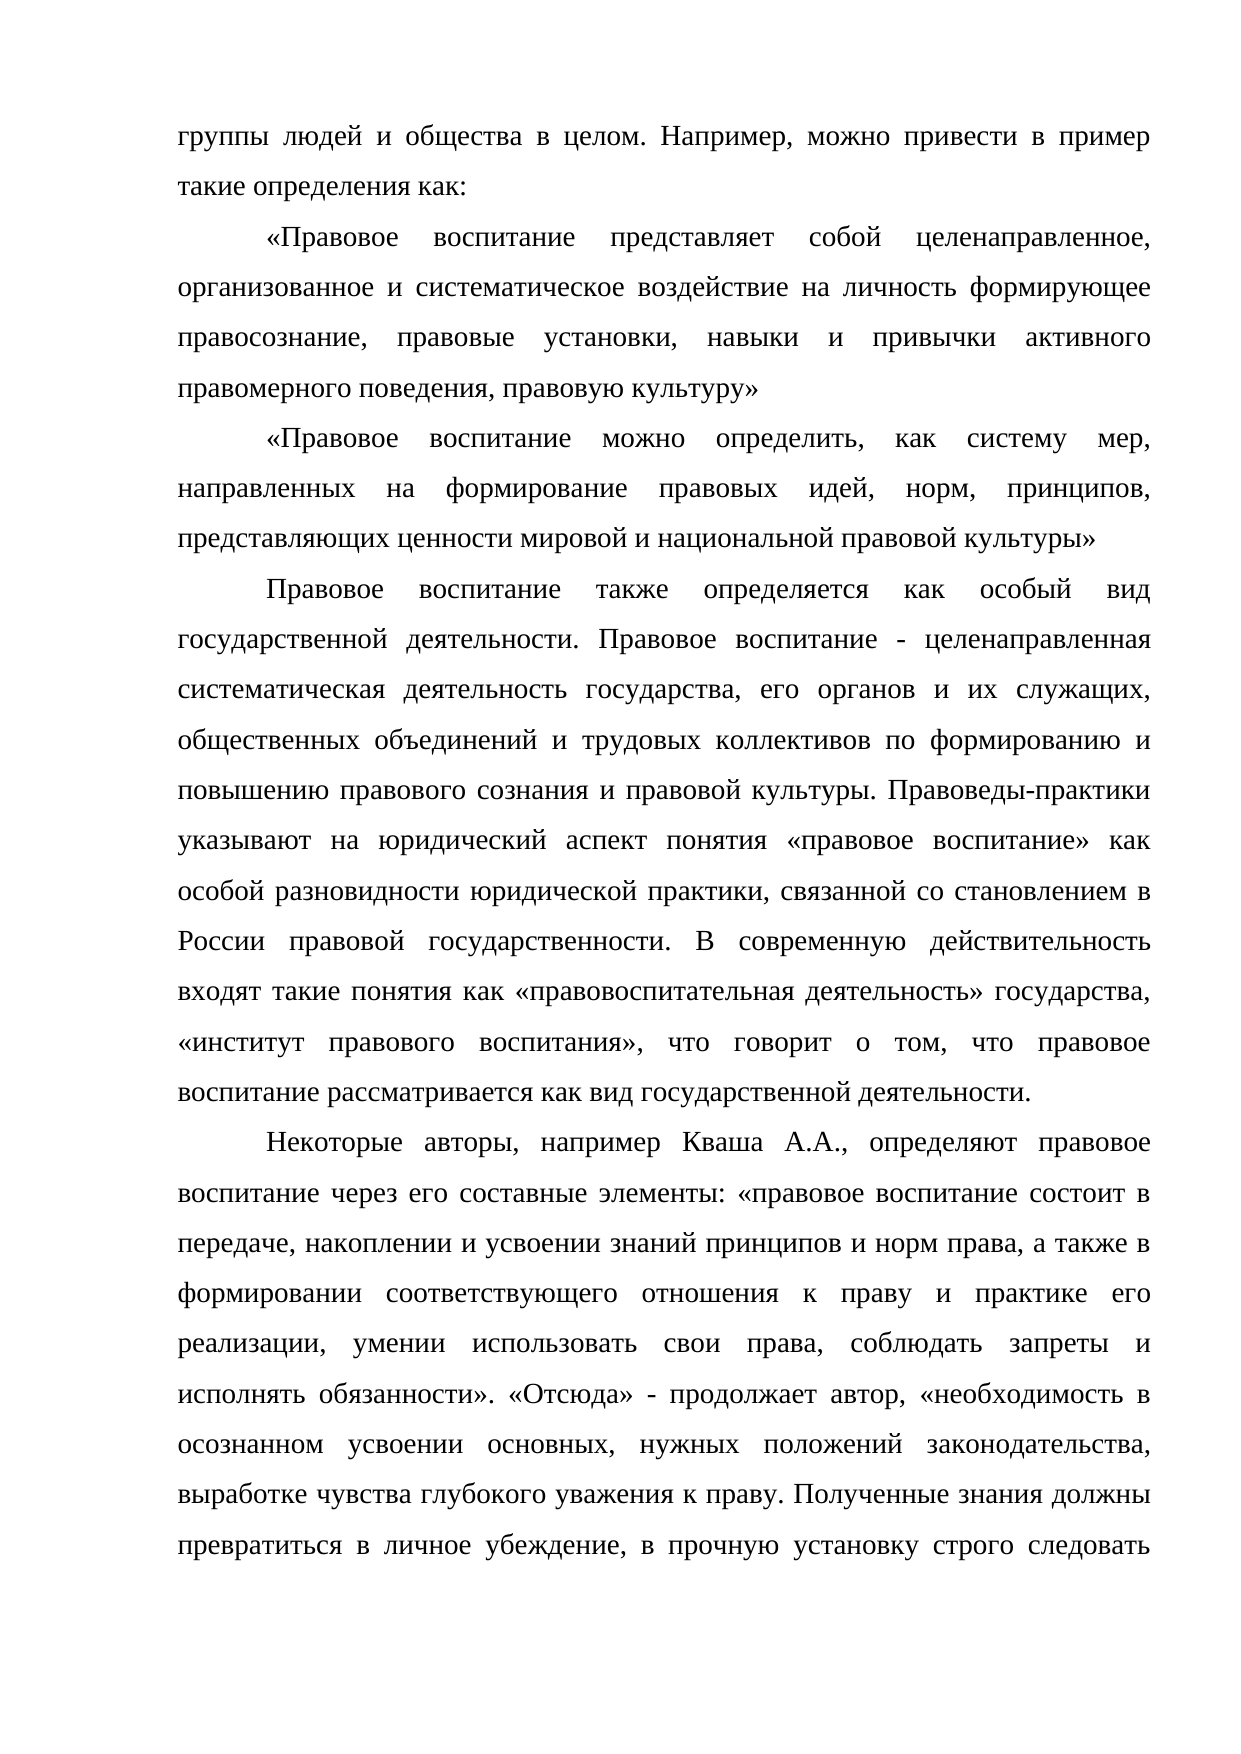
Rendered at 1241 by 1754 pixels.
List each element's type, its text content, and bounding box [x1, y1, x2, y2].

text «Правовое воспитание можно определить, как систему мер, направленных на формирование правовых идей, норм, принципов, представляющих ценности мировой и национальной правовой культуры» [177, 420, 1152, 554]
text Правовое воспитание также определяется как особый вид государственной деятельности. Правовое воспитание - целенаправленная систематическая деятельность государства, его органов и их служащих, общественных объединений и трудовых коллективов по формированию и повышению правового сознания и правовой культуры. Правоведы-практики указывают на юридический аспект понятия «правовое воспитание» как особой разновидности юридической практики, связанной со становлением в России правовой государственности. В современную действительность входят такие понятия как «правовоспитательная деятельность» государства, «институт правового воспитания», что говорит о том, что правовое воспитание рассматривается как вид государственной деятельности. [177, 571, 1152, 1108]
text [177, 118, 1152, 202]
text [177, 1124, 1152, 1560]
text «Правовое воспитание представляет собой целенаправленное, организованное и систематическое воздействие на личность формирующее правосознание, правовые установки, навыки и привычки активного правомерного поведения, правовую культуру» [177, 219, 1152, 403]
